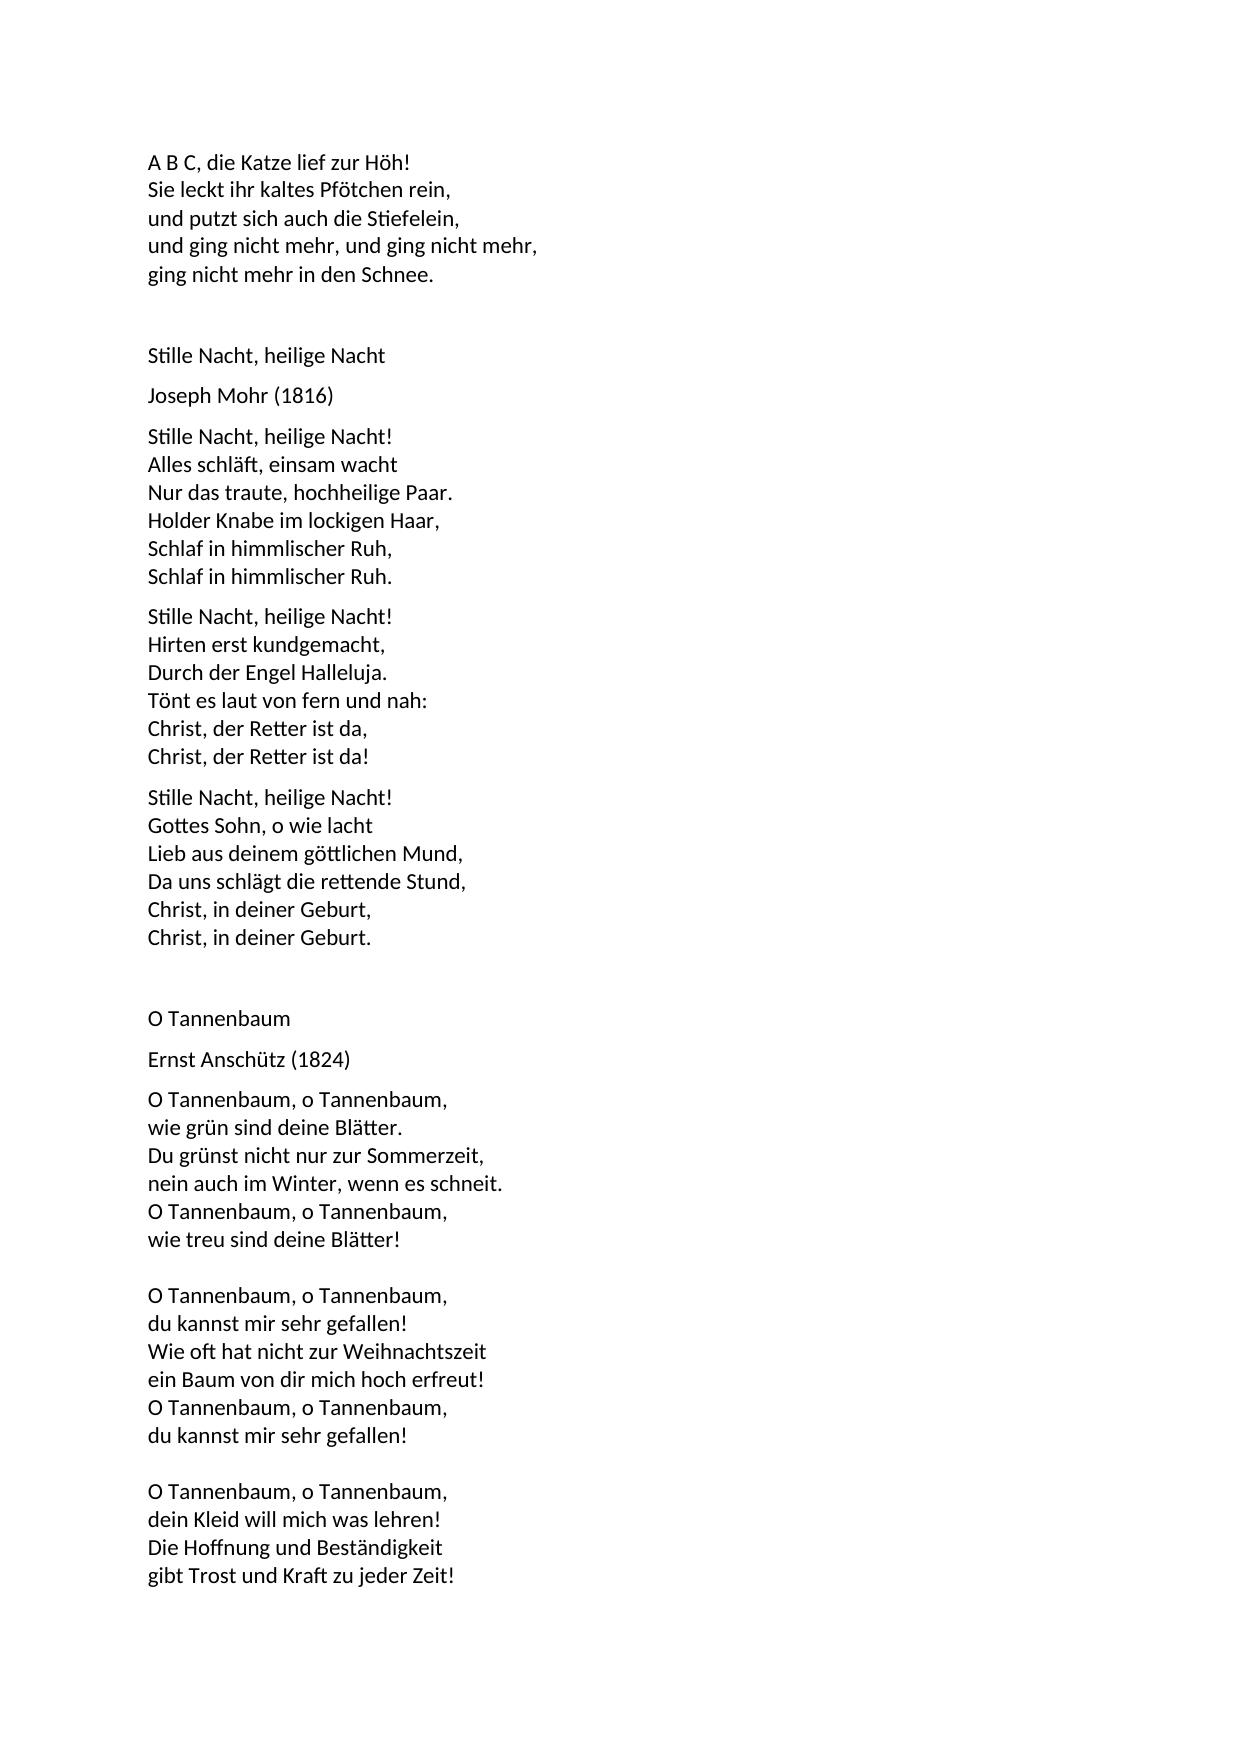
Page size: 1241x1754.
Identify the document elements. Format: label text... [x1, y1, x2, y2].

text Stille Nacht, heilige Nacht! Hirten erst kundgemacht, Durch der Engel Halleluja. Tönt es laut von fern und nah: Christ, der Retter ist da, Christ, der Retter ist da! [148, 602, 1093, 771]
text Joseph Mohr (1816) [148, 381, 1093, 409]
text A B C, die Katze lief zur Höh! Sie leckt ihr kaltes Pfötchen rein, und putzt sich auch die Stiefelein, und ging nicht mehr, und ging nicht mehr, ging nicht mehr in den Schnee. [148, 148, 1093, 288]
text Ernst Anschütz (1824) [148, 1045, 1093, 1073]
text Stille Nacht, heilige Nacht [148, 341, 1093, 369]
text O Tannenbaum [148, 1004, 1093, 1032]
text Stille Nacht, heilige Nacht! Alles schläft, einsam wacht Nur das traute, hochheilige Paar. Holder Knabe im lockigen Haar, Schlaf in himmlischer Ruh, Schlaf in himmlischer Ruh. [148, 422, 1093, 590]
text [148, 1085, 1093, 1589]
text Stille Nacht, heilige Nacht! Gottes Sohn, o wie lacht Lieb aus deinem göttlichen Mund, Da uns schlägt die rettende Stund, Christ, in deiner Geburt, Christ, in deiner Geburt. [148, 783, 1093, 951]
